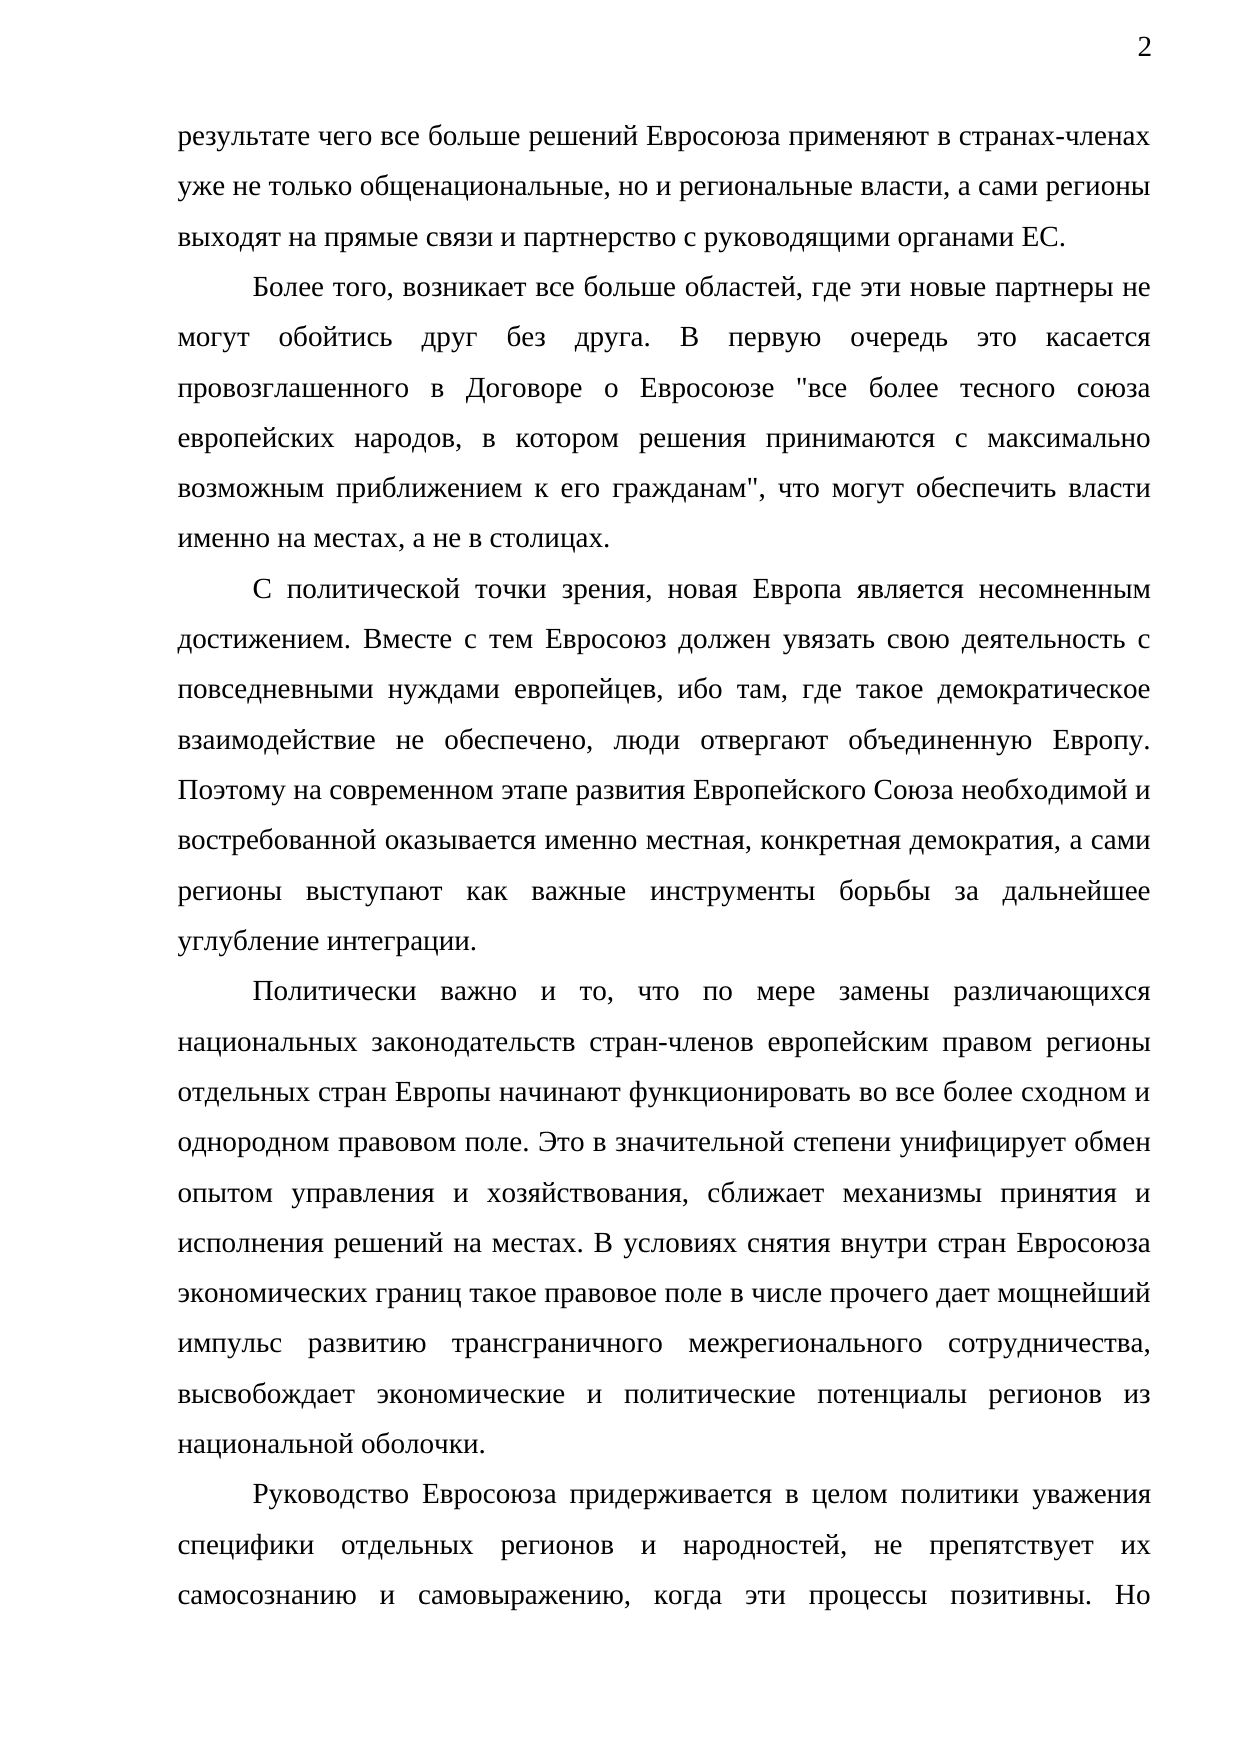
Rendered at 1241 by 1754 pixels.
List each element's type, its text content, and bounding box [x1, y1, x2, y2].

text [177, 118, 1152, 252]
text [177, 1477, 1152, 1611]
text Более того, возникает все больше областей, где эти новые партнеры не могут обойтись друг без друга. В первую очередь это касается провозглашенного в Договоре о Евросоюзе "все более тесного союза европейских народов, в котором решения принимаются с максимально возможным приближением к его гражданам", что могут обеспечить власти именно на местах, а не в столицах. [177, 269, 1152, 554]
text Политически важно и то, что по мере замены различающихся национальных законодательств стран-членов европейским правом регионы отдельных стран Европы начинают функционировать во все более сходном и однородном правовом поле. Это в значительной степени унифицирует обмен опытом управления и хозяйствования, сближает механизмы принятия и исполнения решений на местах. В условиях снятия внутри стран Евросоюза экономических границ такое правовое поле в числе прочего дает мощнейший импульс развитию трансграничного межрегионального сотрудничества, высвобождает экономические и политические потенциалы регионов из национальной оболочки. [177, 973, 1152, 1460]
text С политической точки зрения, новая Европа является несомненным достижением. Вместе с тем Евросоюз должен увязать свою деятельность с повседневными нуждами европейцев, ибо там, где такое демократическое взаимодействие не обеспечено, люди отвергают объединенную Европу. Поэтому на современном этапе развития Европейского Союза необходимой и востребованной оказывается именно местная, конкретная демократия, а сами регионы выступают как важные инструменты борьбы за дальнейшее углубление интеграции. [177, 571, 1152, 957]
